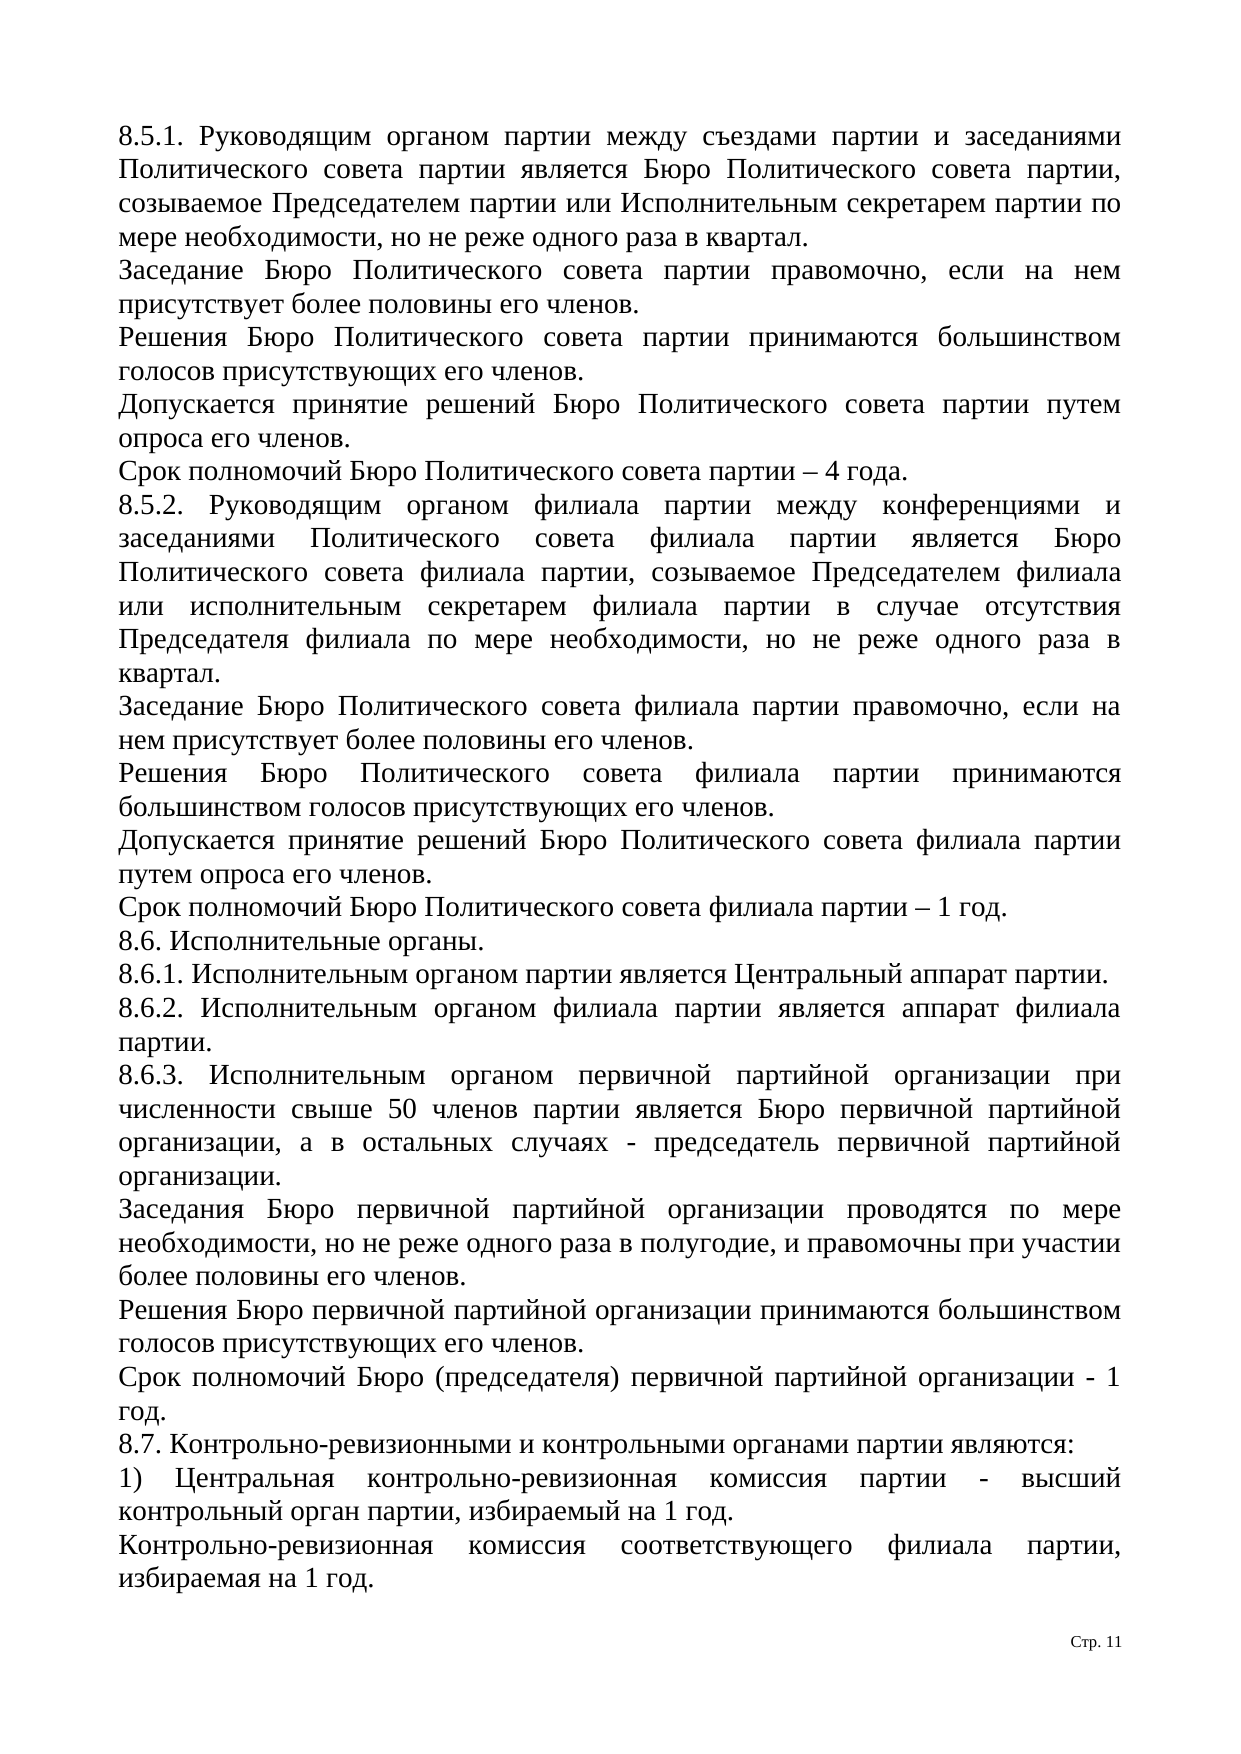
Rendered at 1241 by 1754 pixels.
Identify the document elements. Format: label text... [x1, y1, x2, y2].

text Решения Бюро первичной партийной организации принимаются большинством голосов присутствующих его членов. [118, 1292, 1122, 1359]
text Контрольно-ревизионная комиссия соответствующего филиала партии, избираемая на 1 год. [118, 1527, 1122, 1594]
text 8.6.3. Исполнительным органом первичной партийной организации при численности свыше 50 членов партии является Бюро первичной партийной организации, а в остальных случаях - председатель первичной партийной организации. [118, 1057, 1122, 1191]
text 8.7. Контрольно-ревизионными и контрольными органами партии являются: [118, 1426, 1122, 1460]
text Заседание Бюро Политического совета партии правомочно, если на нем присутствует более половины его членов. [118, 252, 1122, 319]
text Допускается принятие решений Бюро Политического совета филиала партии путем опроса его членов. [118, 822, 1122, 889]
text 8.6.2. Исполнительным органом филиала партии является аппарат филиала партии. [118, 990, 1122, 1057]
text 8.6.1. Исполнительным органом партии является Центральный аппарат партии. [118, 957, 1122, 990]
text Срок полномочий Бюро Политического совета партии – 4 года. [118, 453, 1122, 487]
text Заседание Бюро Политического совета филиала партии правомочно, если на нем присутствует более половины его членов. [118, 688, 1122, 755]
text 1) Центральная контрольно-ревизионная комиссия партии - высший контрольный орган партии, избираемый на 1 год. [118, 1460, 1122, 1527]
text 8.6. Исполнительные органы. [118, 923, 1122, 957]
text Срок полномочий Бюро (председателя) первичной партийной организации - 1 год. [118, 1359, 1122, 1426]
text Допускается принятие решений Бюро Политического совета партии путем опроса его членов. [118, 386, 1122, 453]
text 8.5.1. Руководящим органом партии между съездами партии и заседаниями Политического совета партии является Бюро Политического совета партии, созываемое Председателем партии или Исполнительным секретарем партии по мере необходимости, но не реже одного раза в квартал. [118, 118, 1122, 252]
text Заседания Бюро первичной партийной организации проводятся по мере необходимости, но не реже одного раза в полугодие, и правомочны при участии более половины его членов. [118, 1191, 1122, 1292]
text 8.5.2. Руководящим органом филиала партии между конференциями и заседаниями Политического совета филиала партии является Бюро Политического совета филиала партии, созываемое Председателем филиала или исполнительным секретарем филиала партии в случае отсутствия Председателя филиала по мере необходимости, но не реже одного раза в квартал. [118, 487, 1122, 688]
text Решения Бюро Политического совета партии принимаются большинством голосов присутствующих его членов. [118, 319, 1122, 386]
text Срок полномочий Бюро Политического совета филиала партии – 1 год. [118, 889, 1122, 923]
text Решения Бюро Политического совета филиала партии принимаются большинством голосов присутствующих его членов. [118, 755, 1122, 822]
